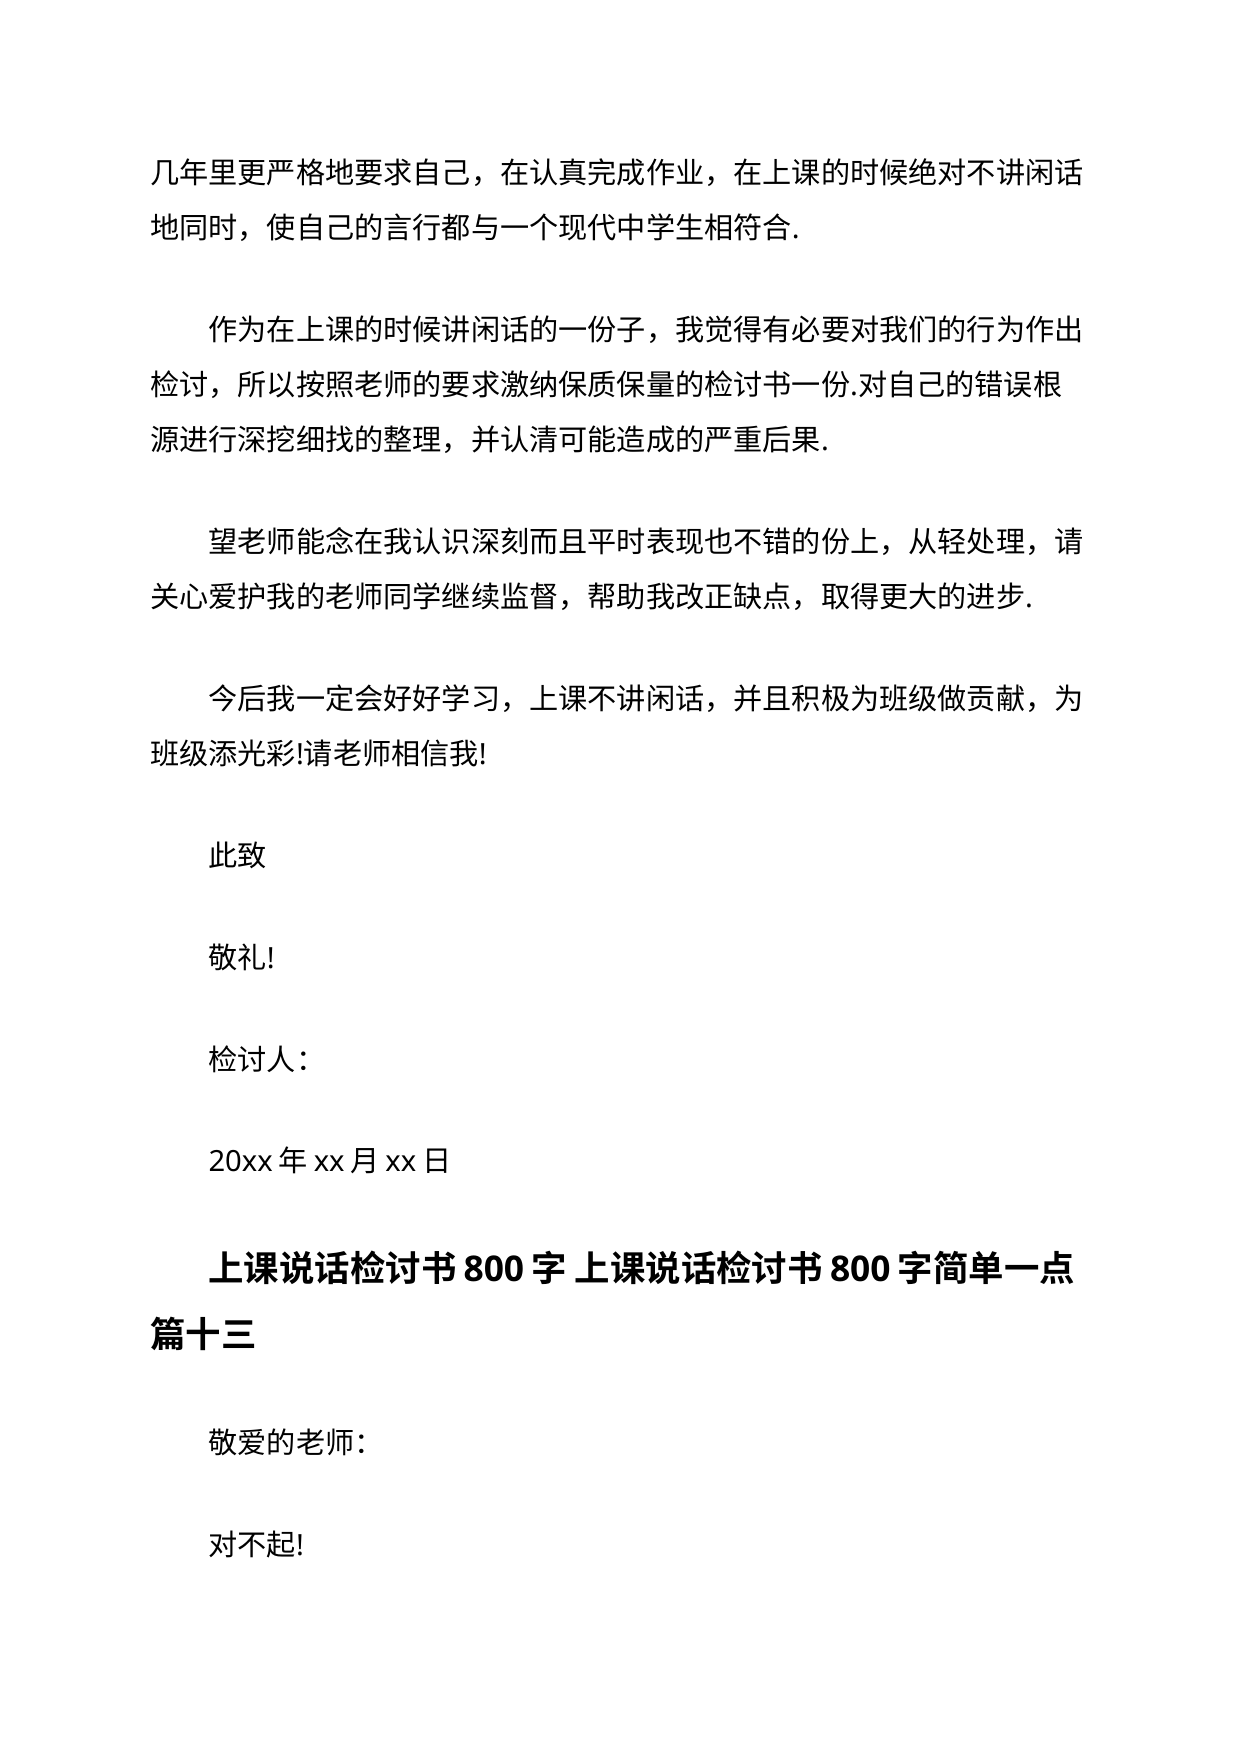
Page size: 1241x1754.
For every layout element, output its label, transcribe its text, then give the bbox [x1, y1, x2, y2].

text 今后我一定会好好学习，上课不讲闲话，并且积极为班级做贡献，为班级添光彩!请老师相信我! [150, 676, 1090, 773]
text 上课说话检讨书800字 上课说话检讨书800字简单一点篇十三 [150, 1240, 1090, 1358]
text 检讨人： [150, 1036, 1090, 1078]
text 作为在上课的时候讲闲话的一份子，我觉得有必要对我们的行为作出检讨，所以按照老师的要求激纳保质保量的检讨书一份.对自己的错误根源进行深挖细找的整理，并认清可能造成的严重后果. [150, 307, 1090, 459]
text 望老师能念在我认识深刻而且平时表现也不错的份上，从轻处理，请关心爱护我的老师同学继续监督，帮助我改正缺点，取得更大的进步. [150, 519, 1090, 616]
text 20xx年xx月xx日 [150, 1138, 1090, 1180]
text 对不起! [150, 1522, 1090, 1564]
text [150, 150, 1090, 247]
text 此致 [150, 832, 1090, 875]
text 敬礼! [150, 934, 1090, 977]
text 敬爱的老师： [150, 1420, 1090, 1462]
